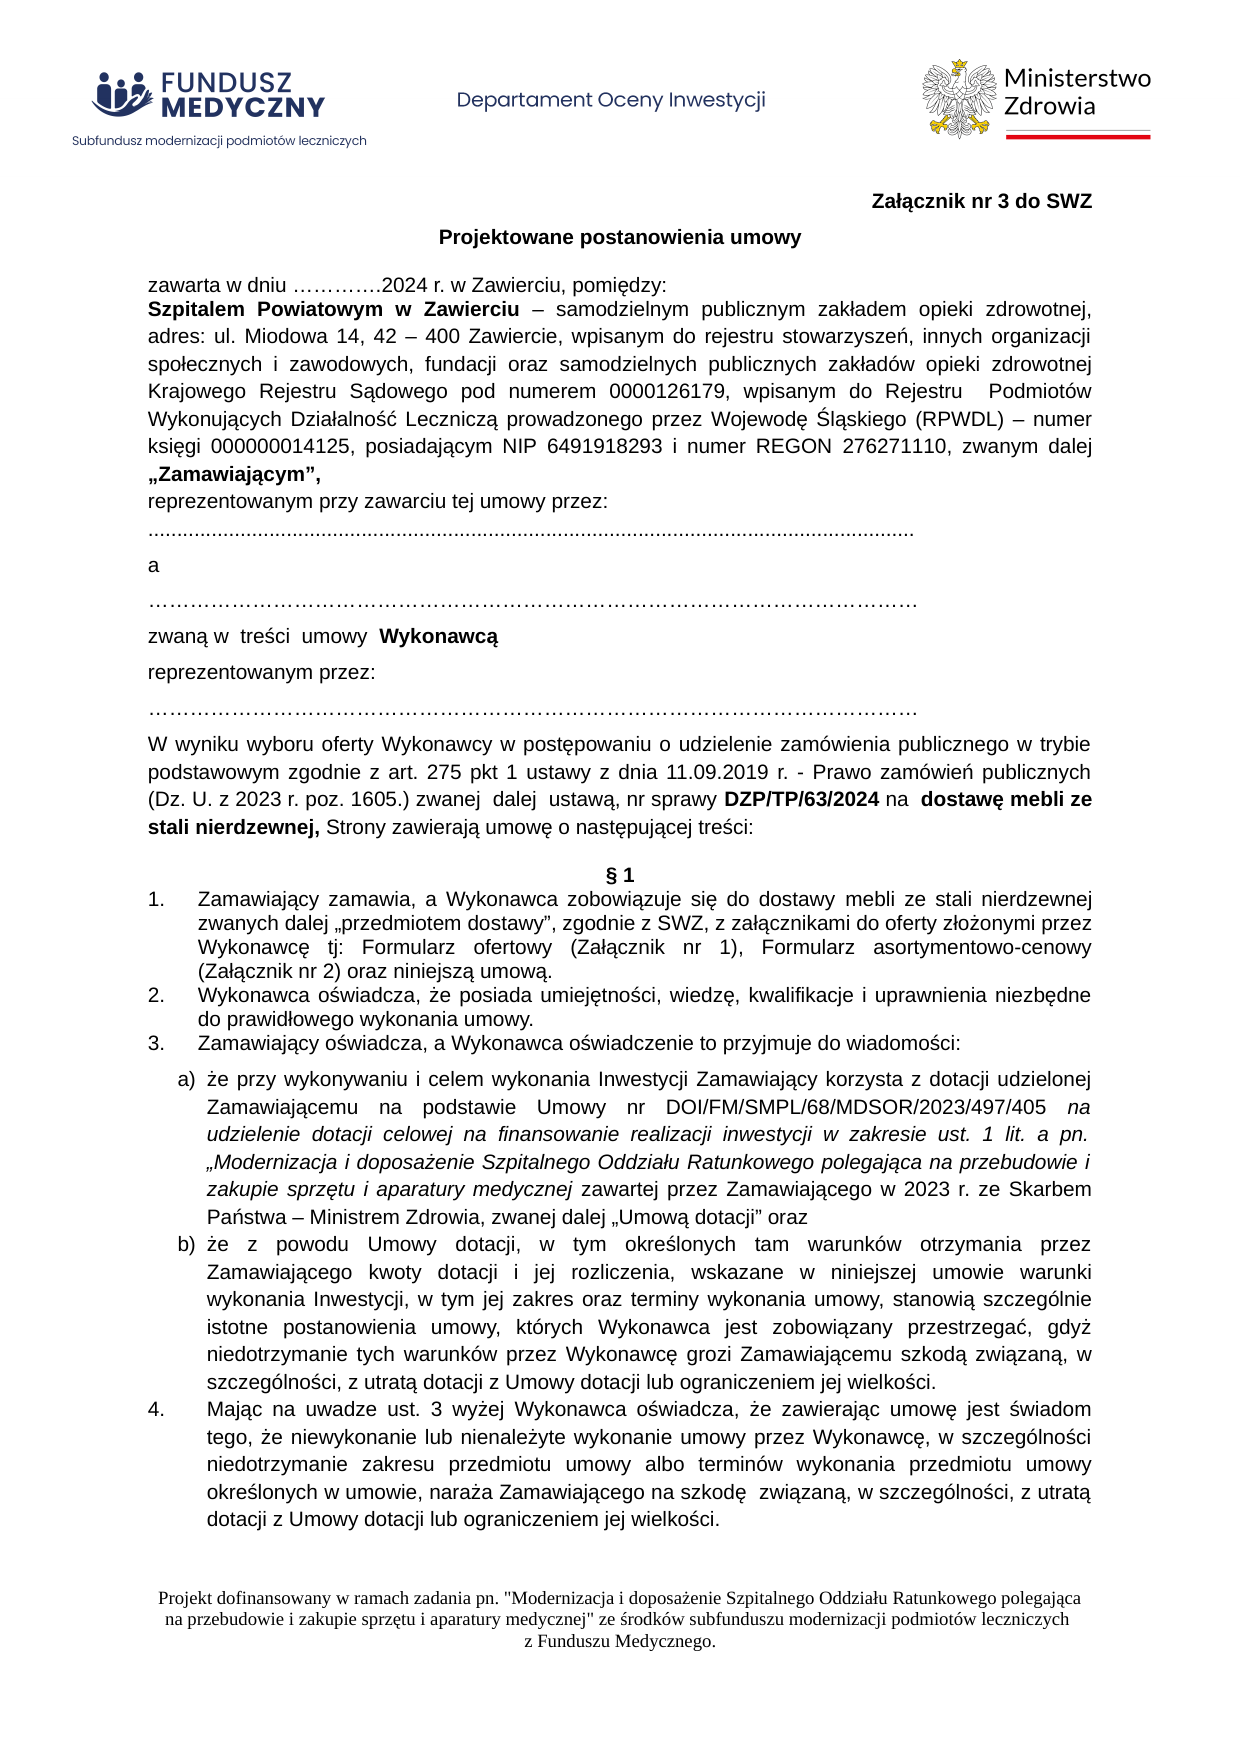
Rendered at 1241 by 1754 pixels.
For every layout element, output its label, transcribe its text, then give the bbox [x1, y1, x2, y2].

list że przy wykonywaniu i celem wykonania Inwestycji Zamawiający korzysta z dotacji udzielonej Zamawiającemu na podstawie Umowy nr DOI/FM/SMPL/68/MDSOR/2023/497/405 na udzielenie dotacji celowej na finansowanie realizacji inwestycji w zakresie ust. 1 lit. a pn. „Modernizacja i doposażenie Szpitalnego Oddziału Ratunkowego polegająca na przebudowie i zakupie sprzętu i aparatury medycznej zawartej przez Zamawiającego w 2023 r. ze Skarbem Państwa – Ministrem Zdrowia, zwanej dalej „Umową dotacji” oraz [177, 1067, 1093, 1228]
list Zamawiający oświadcza, a Wykonawca oświadczenie to przyjmuje do wiadomości: [148, 1031, 1093, 1054]
text reprezentowanym przy zawarciu tej umowy przez: [148, 489, 1093, 513]
text W wyniku wyboru oferty Wykonawcy w postępowaniu o udzielenie zamówienia publicznego w trybie podstawowym zgodnie z art. 275 pkt 1 ustawy z dnia 11.09.2019 r. - Prawo zamówień publicznych (Dz. U. z 2023 r. poz. 1605.) zwanej dalej ustawą, nr sprawy DZP/TP/63/2024 na dostawę mebli ze stali nierdzewnej, Strony zawierają umowę o następującej treści: [148, 732, 1093, 838]
list że z powodu Umowy dotacji, w tym określonych tam warunków otrzymania przez Zamawiającego kwoty dotacji i jej rozliczenia, wskazane w niniejszej umowie warunki wykonania Inwestycji, w tym jej zakres oraz terminy wykonania umowy, stanowią szczególnie istotne postanowienia umowy, których Wykonawca jest zobowiązany przestrzegać, gdyż niedotrzymanie tych warunków przez Wykonawcę grozi Zamawiającemu szkodą związaną, w szczególności, z utratą dotacji z Umowy dotacji lub ograniczeniem jej wielkości. [177, 1232, 1093, 1393]
text Szpitalem Powiatowym w Zawierciu – samodzielnym publicznym zakładem opieki zdrowotnej, adres: ul. Miodowa 14, 42 – 400 Zawiercie, wpisanym do rejestru stowarzyszeń, innych organizacji społecznych i zawodowych, fundacji oraz samodzielnych publicznych zakładów opieki zdrowotnej Krajowego Rejestru Sądowego pod numerem 0000126179, wpisanym do Rejestru Podmiotów Wykonujących Działalność Leczniczą prowadzonego przez Wojewodę Śląskiego (RPWDL) – numer księgi 000000014125, posiadającym NIP 6491918293 i numer REGON 276271110, zwanym dalej „Zamawiającym”, [148, 296, 1093, 485]
text a [148, 552, 1093, 576]
text § 1 [148, 863, 1093, 887]
list Wykonawca oświadcza, że posiada umiejętności, wiedzę, kwalifikacje i uprawnienia niezbędne do prawidłowego wykonania umowy. [148, 983, 1093, 1031]
text zwaną w treści umowy Wykonawcą [148, 624, 1093, 648]
text Projektowane postanowienia umowy [148, 224, 1093, 248]
picture [0, 22, 1241, 177]
text ………………………………………………………………………………………………… [148, 588, 1093, 612]
text ..................................................................................................................................... [148, 516, 1093, 540]
list Mając na uwadze ust. 3 wyżej Wykonawca oświadcza, że zawierając umowę jest świadom tego, że niewykonanie lub nienależyte wykonanie umowy przez Wykonawcę, w szczególności niedotrzymanie zakresu przedmiotu umowy albo terminów wykonania przedmiotu umowy określonych w umowie, naraża Zamawiającego na szkodę związaną, w szczególności, z utratą dotacji z Umowy dotacji lub ograniczeniem jej wielkości. [148, 1397, 1093, 1531]
list Zamawiający zamawia, a Wykonawca zobowiązuje się do dostawy mebli ze stali nierdzewnej zwanych dalej „przedmiotem dostawy”, zgodnie z SWZ, z załącznikami do oferty złożonymi przez Wykonawcę tj: Formularz ofertowy (Załącznik nr 1), Formularz asortymentowo-cenowy (Załącznik nr 2) oraz niniejszą umową. [148, 887, 1093, 983]
text ………………………………………………………………………………………………… [148, 696, 1093, 720]
text reprezentowanym przez: [148, 660, 1093, 684]
text Załącznik nr 3 do SWZ [148, 148, 1093, 213]
text zawarta w dniu ………….2024 r. w Zawierciu, pomiędzy: [148, 272, 1093, 296]
